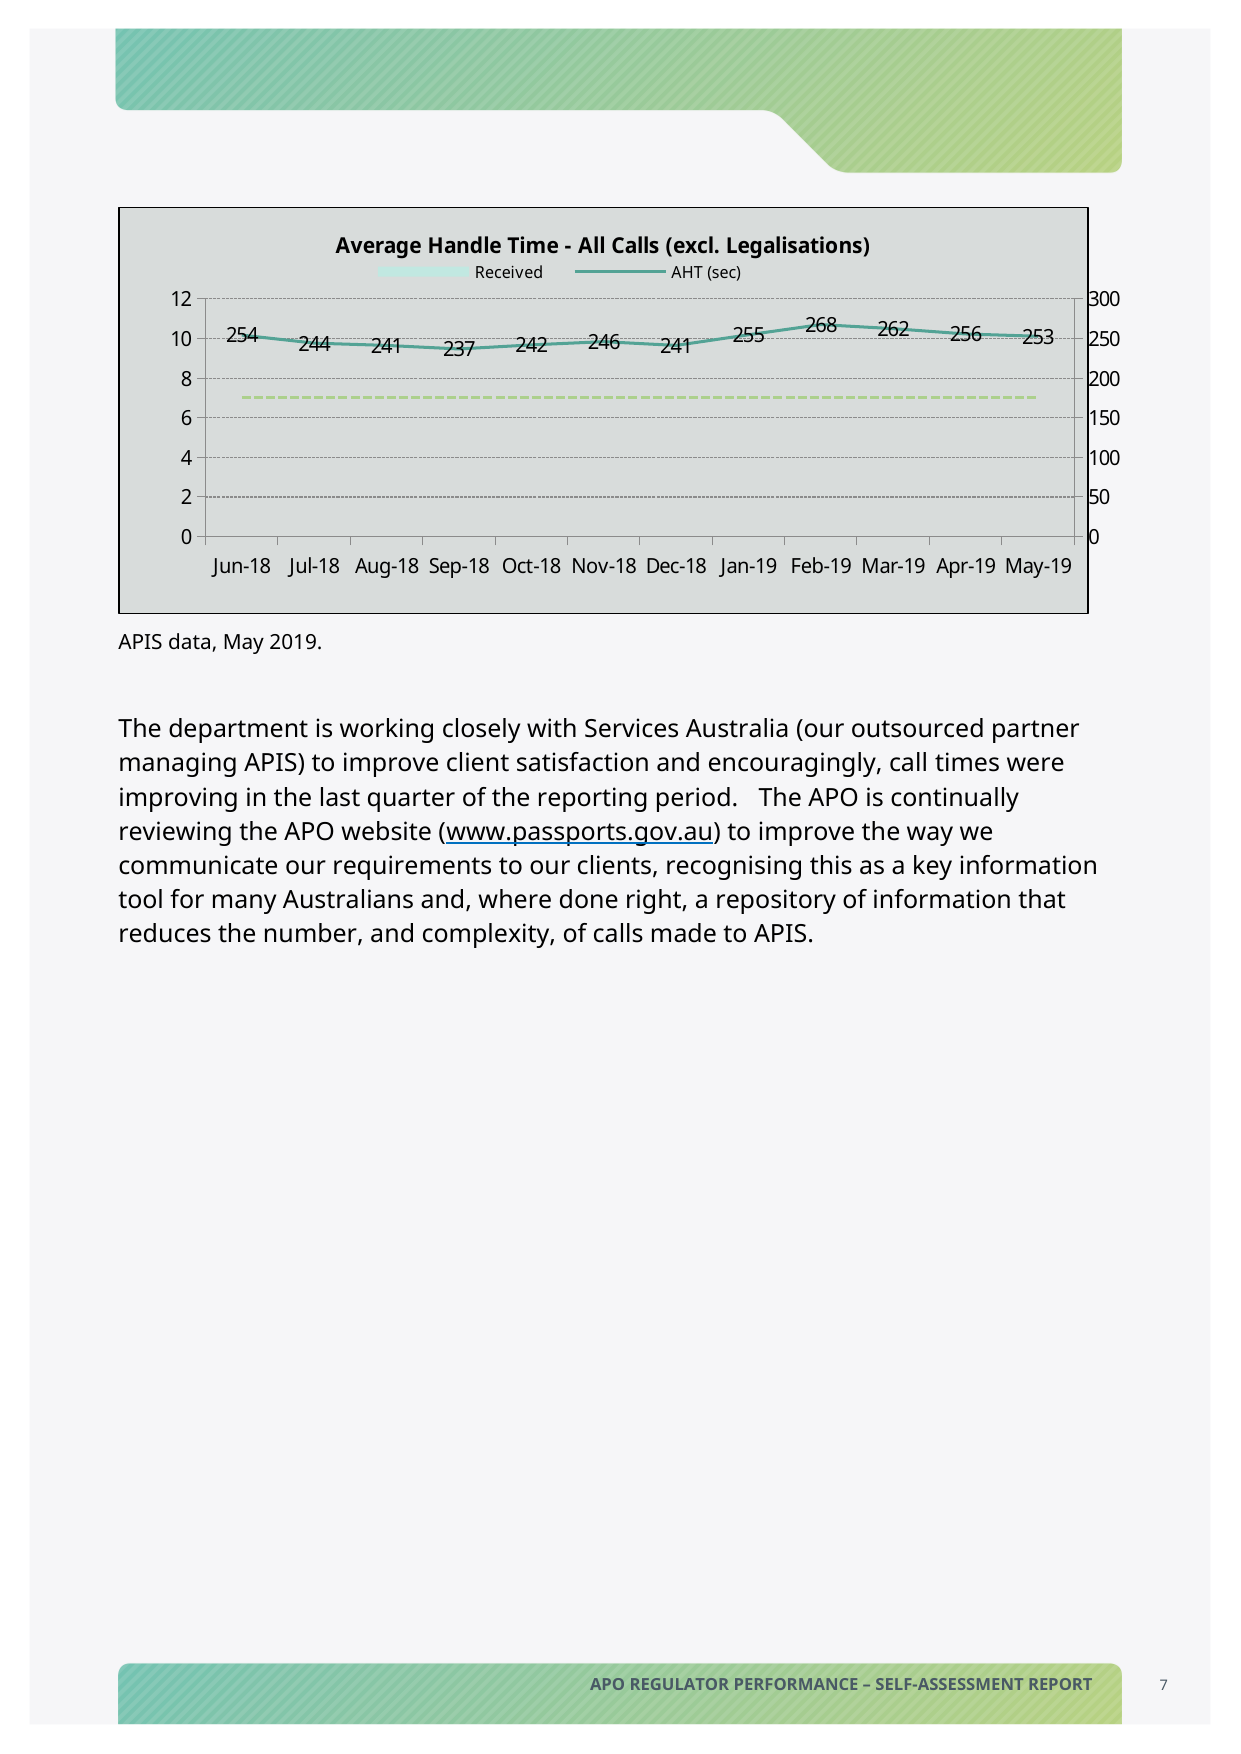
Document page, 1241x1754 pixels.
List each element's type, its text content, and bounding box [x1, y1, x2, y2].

picture [0, 0, 1240, 1754]
text APIS data, May 2019. [118, 627, 1122, 656]
text The department is working closely with Services Australia (our outsourced partner managing APIS) to improve client satisfaction and encouragingly, call times were improving in the last quarter of the reporting period. The APO is continually reviewing the APO website (www.passports.gov.au) to improve the way we communicate our requirements to our clients, recognising this as a key information tool for many Australians and, where done right, a repository of information that reduces the number, and complexity, of calls made to APIS. [118, 711, 1122, 949]
